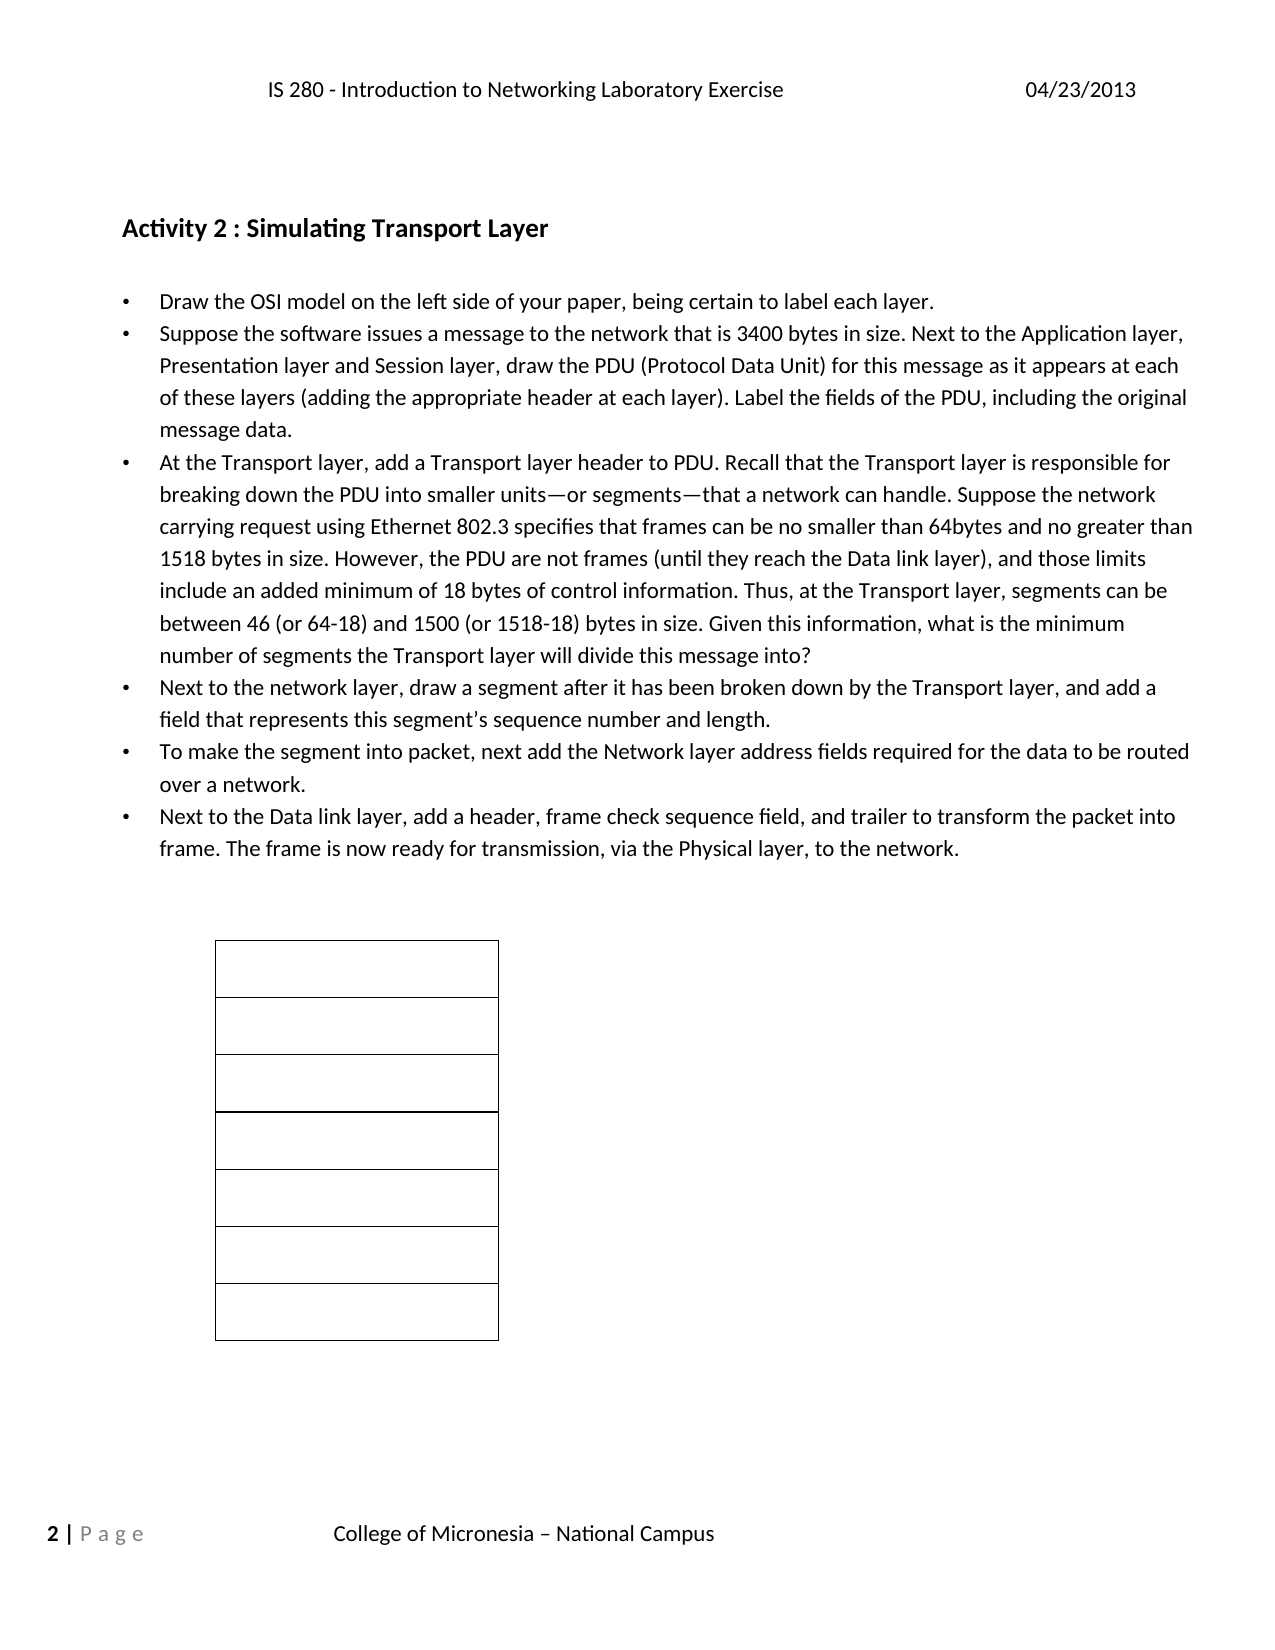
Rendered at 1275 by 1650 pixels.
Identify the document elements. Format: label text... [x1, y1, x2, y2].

list At the Transport layer, add a Transport layer header to PDU. Recall that the Transport layer is responsible for breaking down the PDU into smaller units—or segments—that a network can handle. Suppose the network carrying request using Ethernet 802.3 specifies that frames can be no smaller than 64bytes and no greater than 1518 bytes in size. However, the PDU are not frames (until they reach the Data link layer), and those limits include an added minimum of 18 bytes of control information. Thus, at the Transport layer, segments can be between 46 (or 64-18) and 1500 (or 1518-18) bytes in size. Given this information, what is the minimum number of segments the Transport layer will divide this message into? [122, 448, 1200, 669]
table_header [216, 941, 498, 997]
list To make the segment into packet, next add the Network layer address fields required for the data to be routed over a network. [122, 737, 1200, 798]
table_cell [216, 1284, 498, 1340]
table_cell [216, 1227, 498, 1283]
list Draw the OSI model on the left side of your paper, being certain to label each layer. [122, 287, 1200, 315]
table_cell [216, 1055, 498, 1111]
table_cell [216, 1170, 498, 1226]
table_cell [216, 998, 498, 1054]
table_cell [216, 1113, 498, 1168]
list Next to the network layer, draw a segment after it has been broken down by the Transport layer, and add a field that represents this segment’s sequence number and length. [122, 673, 1200, 733]
list Activity 2 : Simulating Transport Layer [122, 211, 1200, 244]
list Next to the Data link layer, add a header, frame check sequence field, and trailer to transform the packet into frame. The frame is now ready for transmission, via the Physical layer, to the network. [122, 802, 1200, 862]
list Suppose the software issues a message to the network that is 3400 bytes in size. Next to the Application layer, Presentation layer and Session layer, draw the PDU (Protocol Data Unit) for this message as it appears at each of these layers (adding the appropriate header at each layer). Label the fields of the PDU, including the original message data. [122, 319, 1200, 444]
